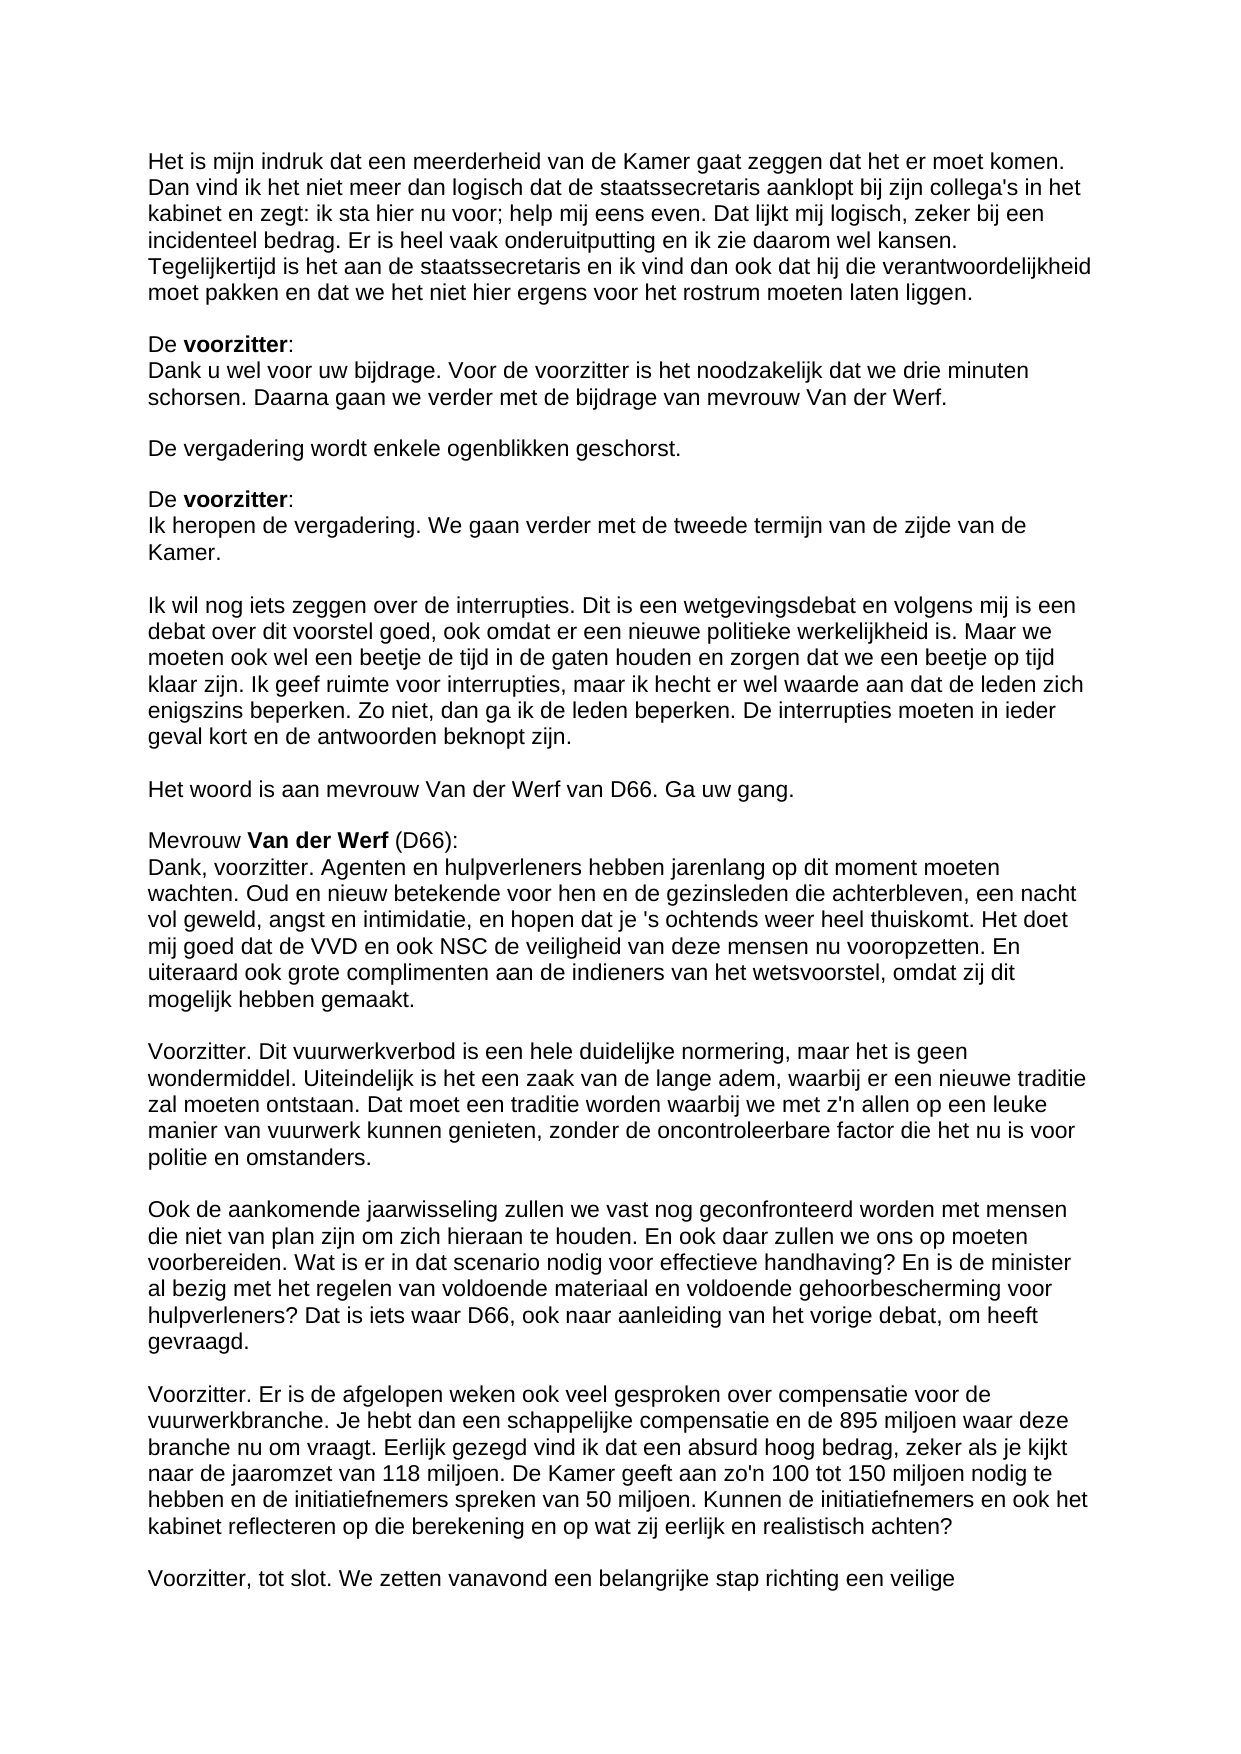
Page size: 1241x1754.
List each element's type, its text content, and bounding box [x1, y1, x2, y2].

text De voorzitter: Dank u wel voor uw bijdrage. Voor de voorzitter is het noodzakelijk dat we drie minuten schorsen. Daarna gaan we verder met de bijdrage van mevrouw Van der Werf. [148, 331, 1093, 410]
text De vergadering wordt enkele ogenblikken geschorst. [148, 435, 1093, 461]
text De voorzitter: Ik heropen de vergadering. We gaan verder met de tweede termijn van de zijde van de Kamer. Ik wil nog iets zeggen over de interrupties. Dit is een wetgevingsdebat en volgens mij is een debat over dit voorstel goed, ook omdat er een nieuwe politieke werkelijkheid is. Maar we moeten ook wel een beetje de tijd in de gaten houden en zorgen dat we een beetje op tijd klaar zijn. Ik geef ruimte voor interrupties, maar ik hecht er wel waarde aan dat de leden zich enigszins beperken. Zo niet, dan ga ik de leden beperken. De interrupties moeten in ieder geval kort en de antwoorden beknopt zijn. Het woord is aan mevrouw Van der Werf van D66. Ga uw gang. [148, 486, 1093, 802]
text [148, 827, 1093, 1592]
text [148, 148, 1093, 306]
